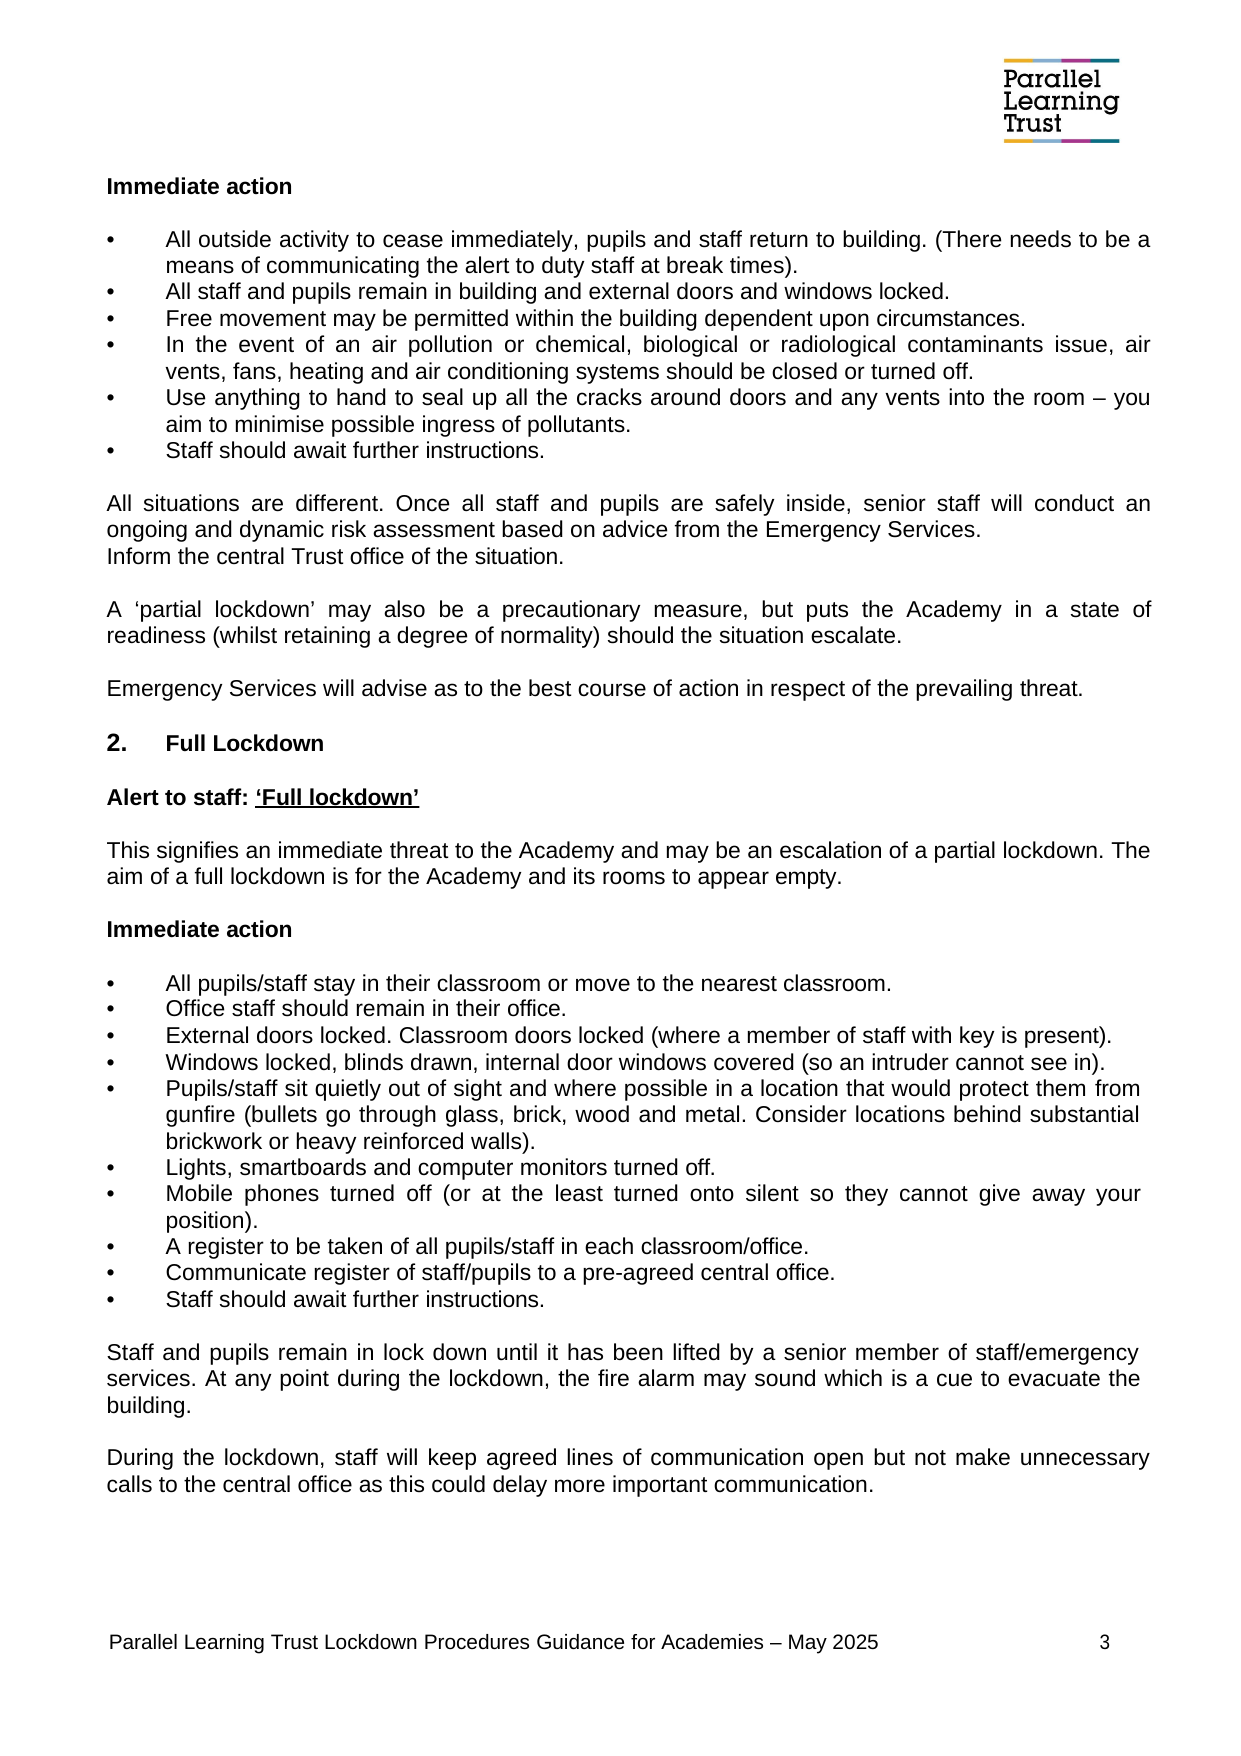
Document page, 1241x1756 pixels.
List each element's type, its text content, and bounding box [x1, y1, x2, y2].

list A register to be taken of all pupils/staff in each classroom/office. [106, 1233, 1152, 1259]
list Mobile phones turned off (or at the least turned onto silent so they cannot give away your position). [106, 1180, 1141, 1233]
list Staff should await further instructions. [106, 1286, 1152, 1312]
list All pupils/staff stay in their classroom or move to the nearest classroom. [106, 969, 1152, 996]
picture [1002, 57, 1122, 143]
list Office staff should remain in their office. [106, 996, 1152, 1022]
text Staff and pupils remain in lock down until it has been lifted by a senior member of staff/emergency services. At any point during the lockdown, the fire alarm may sound which is a cue to evacuate the building. [106, 1339, 1141, 1418]
list External doors locked. Classroom doors locked (where a member of staff with key is present). [106, 1022, 1141, 1048]
list In the event of an air pollution or chemical, biological or radiological contaminants issue, air vents, fans, heating and air conditioning systems should be closed or turned off. [106, 331, 1151, 384]
subtitle Alert to staff: ‘Full lockdown’ [106, 784, 1152, 810]
text A ‘partial lockdown’ may also be a precautionary measure, but puts the Academy in a state of readiness (whilst retaining a degree of normality) should the situation escalate. [106, 596, 1152, 648]
text Inform the central Trust office of the situation. [106, 543, 1152, 569]
text Emergency Services will advise as to the best course of action in respect of the prevailing threat. [106, 675, 1128, 702]
subtitle Full Lockdown [106, 728, 1152, 757]
list Pupils/staff sit quietly out of sight and where possible in a location that would protect them from gunfire (bullets go through glass, brick, wood and metal. Consider locations behind substantial brickwork or heavy reinforced walls). [106, 1075, 1141, 1154]
list All staff and pupils remain in building and external doors and windows locked. [106, 279, 1151, 305]
list Staff should await further instructions. [106, 437, 1151, 463]
list Windows locked, blinds drawn, internal door windows covered (so an intruder cannot see in). [106, 1048, 1106, 1075]
list Use anything to hand to seal up all the cracks around doors and any vents into the room – you aim to minimise possible ingress of pollutants. [106, 384, 1151, 437]
text This signifies an immediate threat to the Academy and may be an escalation of a partial lockdown. The aim of a full lockdown is for the Academy and its rooms to appear empty. [106, 837, 1152, 890]
subtitle Immediate action [106, 173, 1152, 199]
text All situations are different. Once all staff and pupils are safely inside, senior staff will conduct an ongoing and dynamic risk assessment based on advice from the Emergency Services. [106, 490, 1151, 543]
list Communicate register of staff/pupils to a pre-agreed central office. [106, 1259, 1152, 1286]
list Lights, smartboards and computer monitors turned off. [106, 1154, 1152, 1180]
text During the lockdown, staff will keep agreed lines of communication open but not make unnecessary calls to the central office as this could delay more important communication. [106, 1444, 1151, 1497]
list Free movement may be permitted within the building dependent upon circumstances. [106, 305, 1151, 331]
list All outside activity to cease immediately, pupils and staff return to building. (There needs to be a means of communicating the alert to duty staff at break times). [106, 226, 1151, 279]
subtitle Immediate action [106, 916, 1152, 942]
